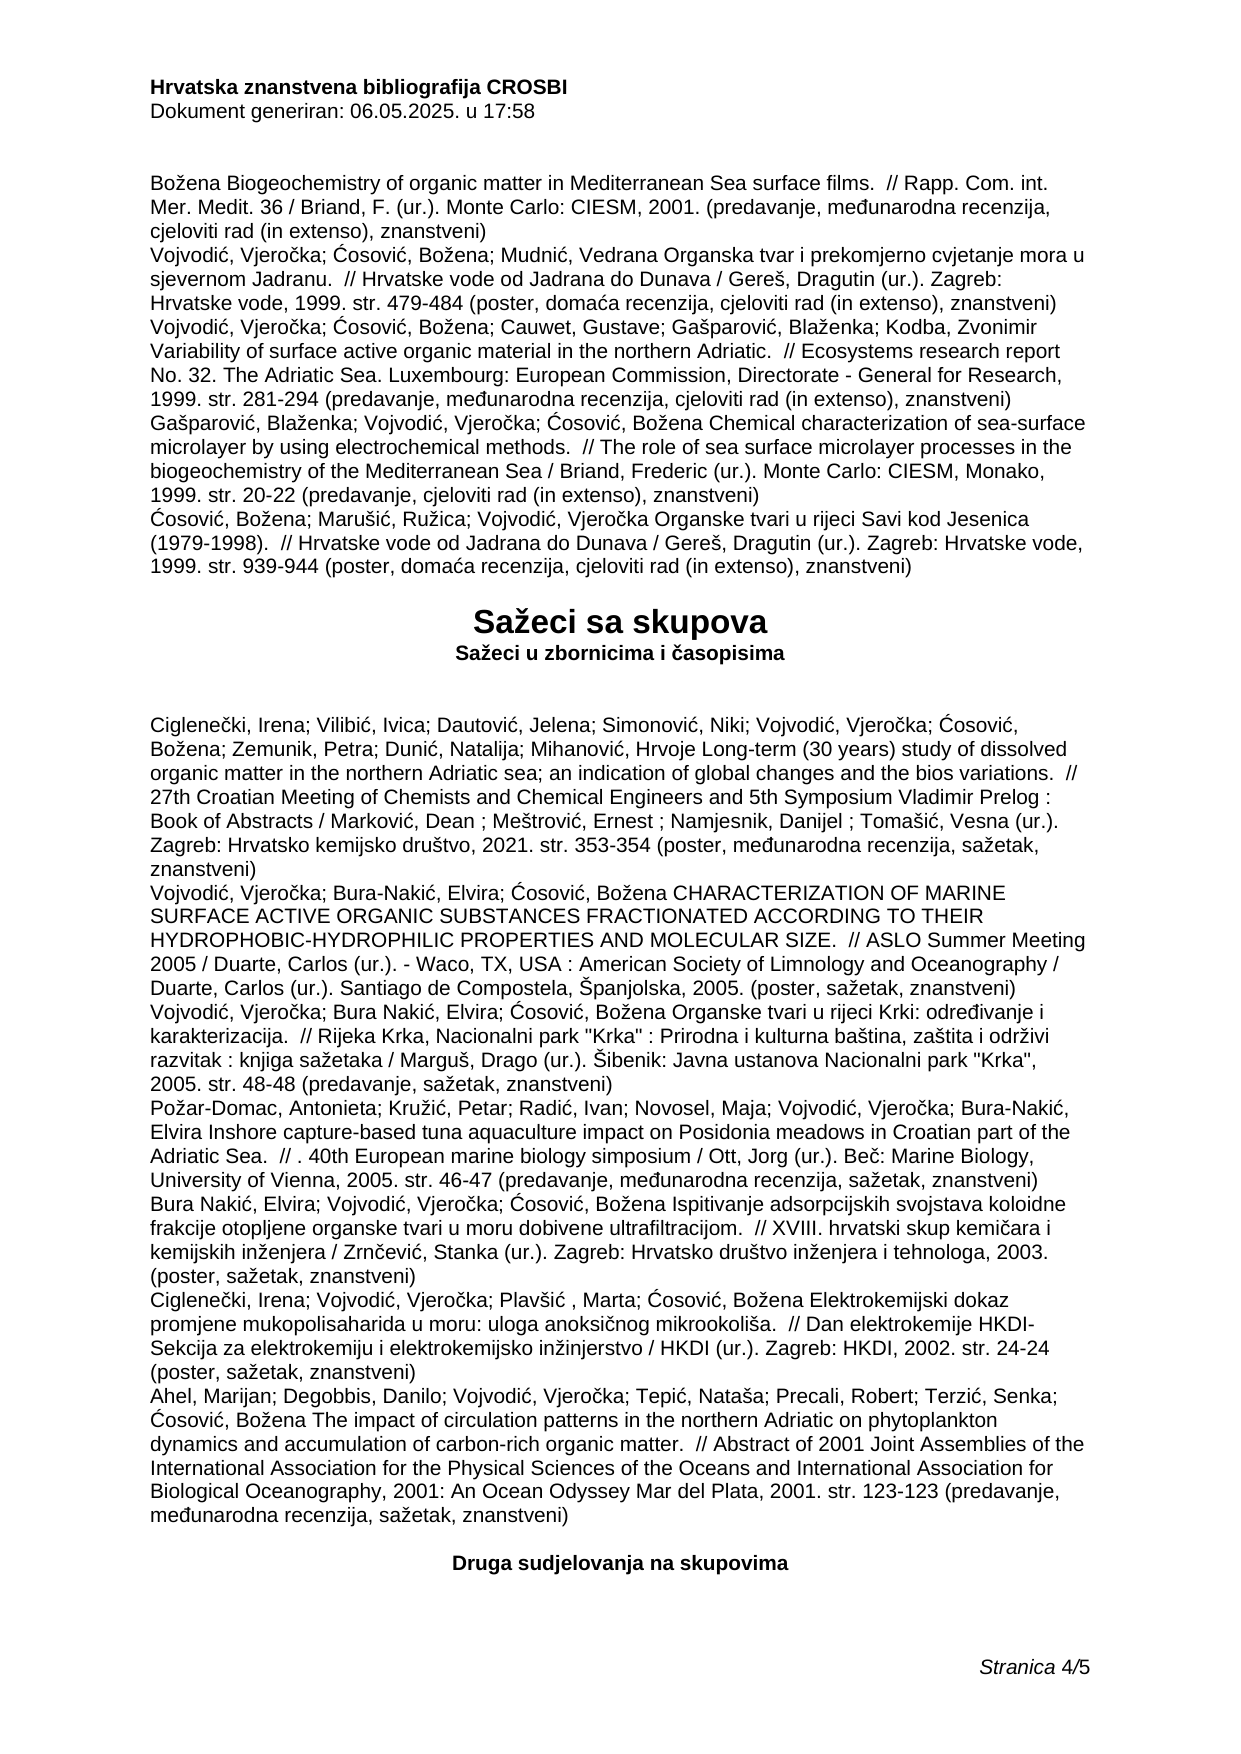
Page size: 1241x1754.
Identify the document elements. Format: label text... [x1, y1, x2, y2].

subtitle Sažeci sa skupova [150, 602, 1090, 641]
text Vojvodić, Vjeročka; Ćosović, Božena; Cauwet, Gustave; Gašparović, Blaženka; Kodba, Zvonimir [150, 315, 1090, 411]
text Vojvodić, Vjeročka; Bura-Nakić, Elvira; Ćosović, Božena [150, 880, 1090, 1000]
text Ciglenečki, Irena; Vilibić, Ivica; Dautović, Jelena; Simonović, Niki; Vojvodić, Vjeročka; Ćosović, Božena; Zemunik, Petra; Dunić, Natalija; Mihanović, Hrvoje [150, 713, 1090, 880]
subtitle Druga sudjelovanja na skupovima [150, 1551, 1090, 1575]
text Vojvodić, Vjeročka; Ćosović, Božena; Mudnić, Vedrana [150, 243, 1090, 315]
text Vojvodić, Vjeročka; Bura Nakić, Elvira; Ćosović, Božena [150, 1000, 1090, 1096]
text Ćosović, Božena; Marušić, Ružica; Vojvodić, Vjeročka [150, 506, 1090, 578]
text Ciglenečki, Irena; Vojvodić, Vjeročka; Plavšić , Marta; Ćosović, Božena [150, 1288, 1090, 1383]
text Gašparović, Blaženka; Vojvodić, Vjeročka; Ćosović, Božena [150, 411, 1090, 506]
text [150, 171, 1090, 243]
text Požar-Domac, Antonieta; Kružić, Petar; Radić, Ivan; Novosel, Maja; Vojvodić, Vjeročka; Bura-Nakić, Elvira [150, 1096, 1090, 1192]
text Ahel, Marijan; Degobbis, Danilo; Vojvodić, Vjeročka; Tepić, Nataša; Precali, Robert; Terzić, Senka; Ćosović, Božena [150, 1383, 1090, 1527]
subtitle Sažeci u zbornicima i časopisima [150, 641, 1090, 665]
text Bura Nakić, Elvira; Vojvodić, Vjeročka; Ćosović, Božena [150, 1192, 1090, 1288]
